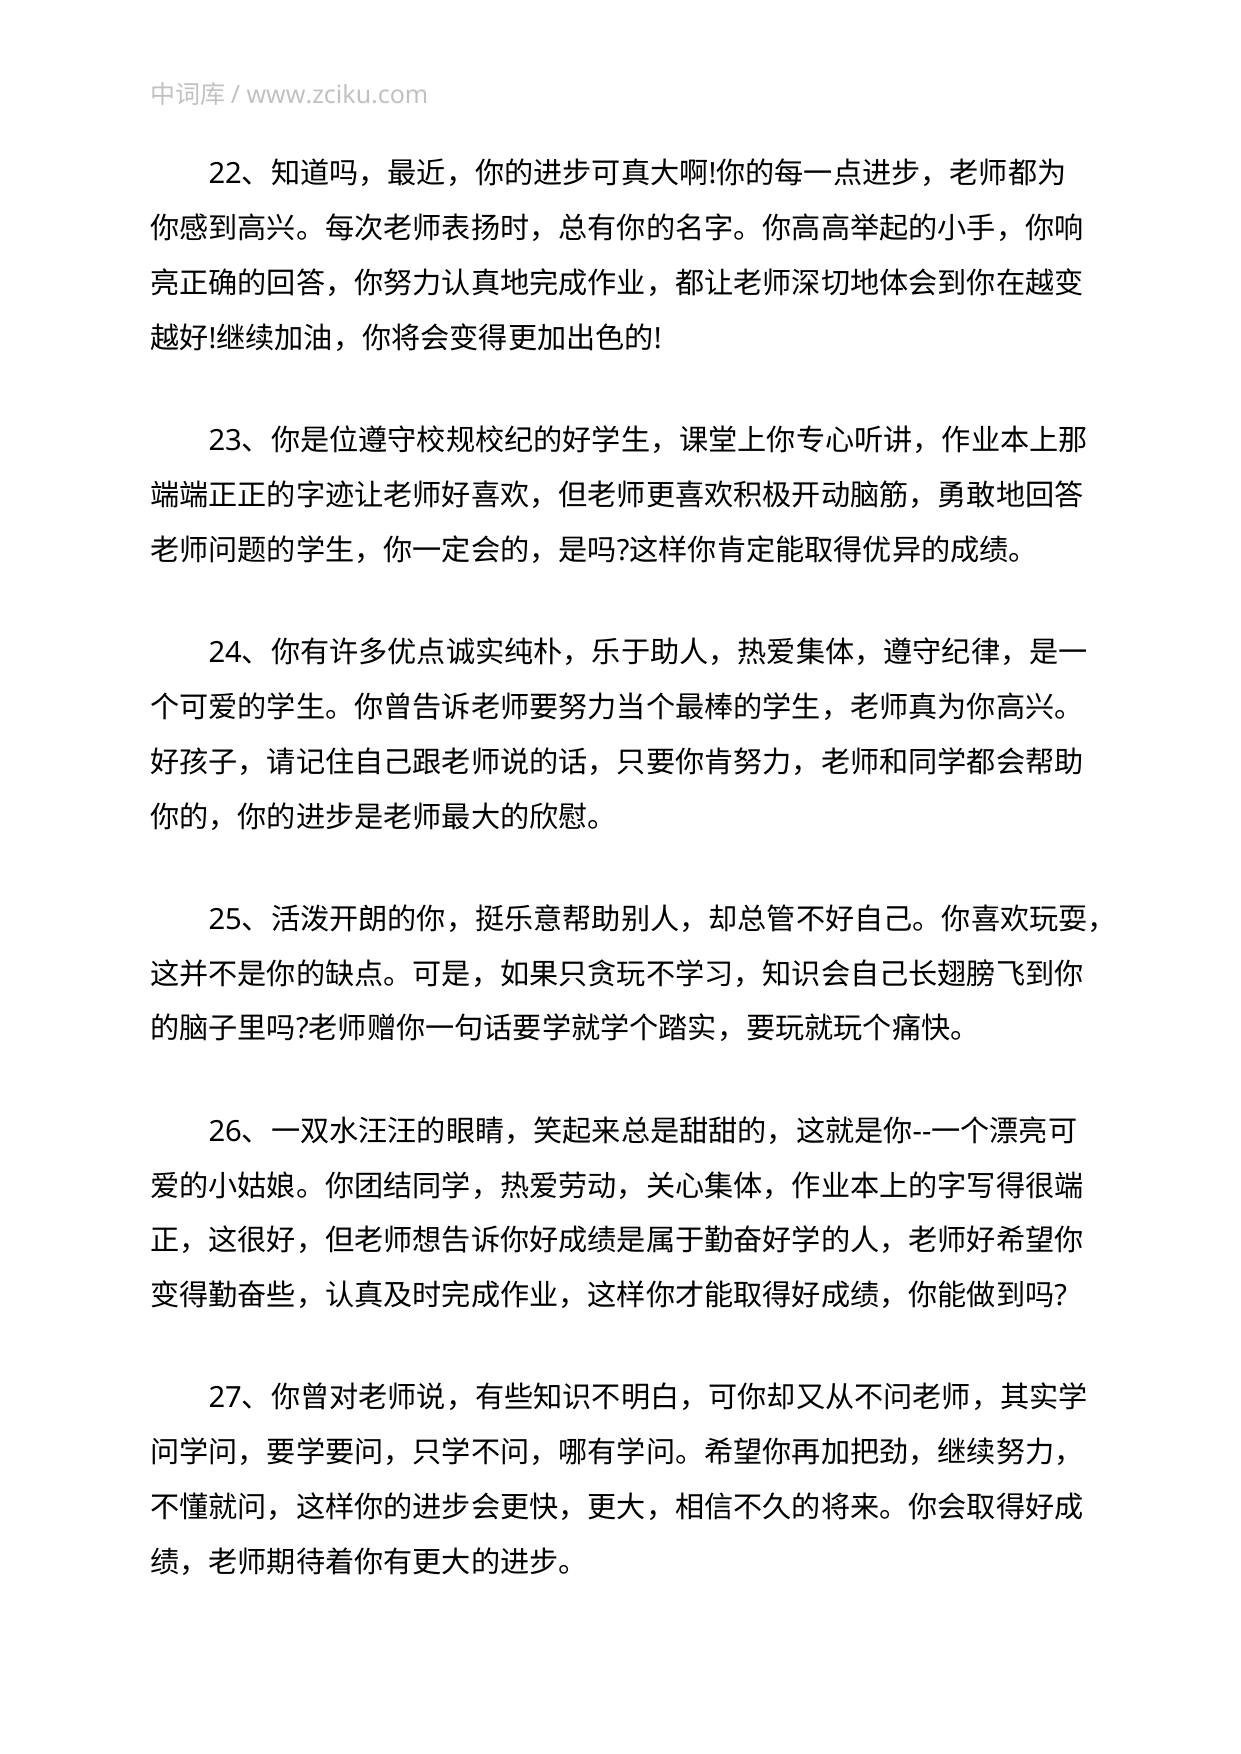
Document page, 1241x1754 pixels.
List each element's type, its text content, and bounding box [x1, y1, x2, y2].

text 24、你有许多优点诚实纯朴，乐于助人，热爱集体，遵守纪律，是一个可爱的学生。你曾告诉老师要努力当个最棒的学生，老师真为你高兴。好孩子，请记住自己跟老师说的话，只要你肯努力，老师和同学都会帮助你的，你的进步是老师最大的欣慰。 [150, 629, 1090, 836]
text 27、你曾对老师说，有些知识不明白，可你却又从不问老师，其实学问学问，要学要问，只学不问，哪有学问。希望你再加把劲，继续努力，不懂就问，这样你的进步会更快，更大，相信不久的将来。你会取得好成绩，老师期待着你有更大的进步。 [150, 1374, 1090, 1581]
text 22、知道吗，最近，你的进步可真大啊!你的每一点进步，老师都为你感到高兴。每次老师表扬时，总有你的名字。你高高举起的小手，你响亮正确的回答，你努力认真地完成作业，都让老师深切地体会到你在越变越好!继续加油，你将会变得更加出色的! [150, 150, 1090, 357]
text 25、活泼开朗的你，挺乐意帮助别人，却总管不好自己。你喜欢玩耍，这并不是你的缺点。可是，如果只贪玩不学习，知识会自己长翅膀飞到你的脑子里吗?老师赠你一句话要学就学个踏实，要玩就玩个痛快。 [150, 895, 1090, 1047]
text 26、一双水汪汪的眼睛，笑起来总是甜甜的，这就是你--一个漂亮可爱的小姑娘。你团结同学，热爱劳动，关心集体，作业本上的字写得很端正，这很好，但老师想告诉你好成绩是属于勤奋好学的人，老师好希望你变得勤奋些，认真及时完成作业，这样你才能取得好成绩，你能做到吗? [150, 1107, 1090, 1314]
text 23、你是位遵守校规校纪的好学生，课堂上你专心听讲，作业本上那端端正正的字迹让老师好喜欢，但老师更喜欢积极开动脑筋，勇敢地回答老师问题的学生，你一定会的，是吗?这样你肯定能取得优异的成绩。 [150, 417, 1090, 569]
